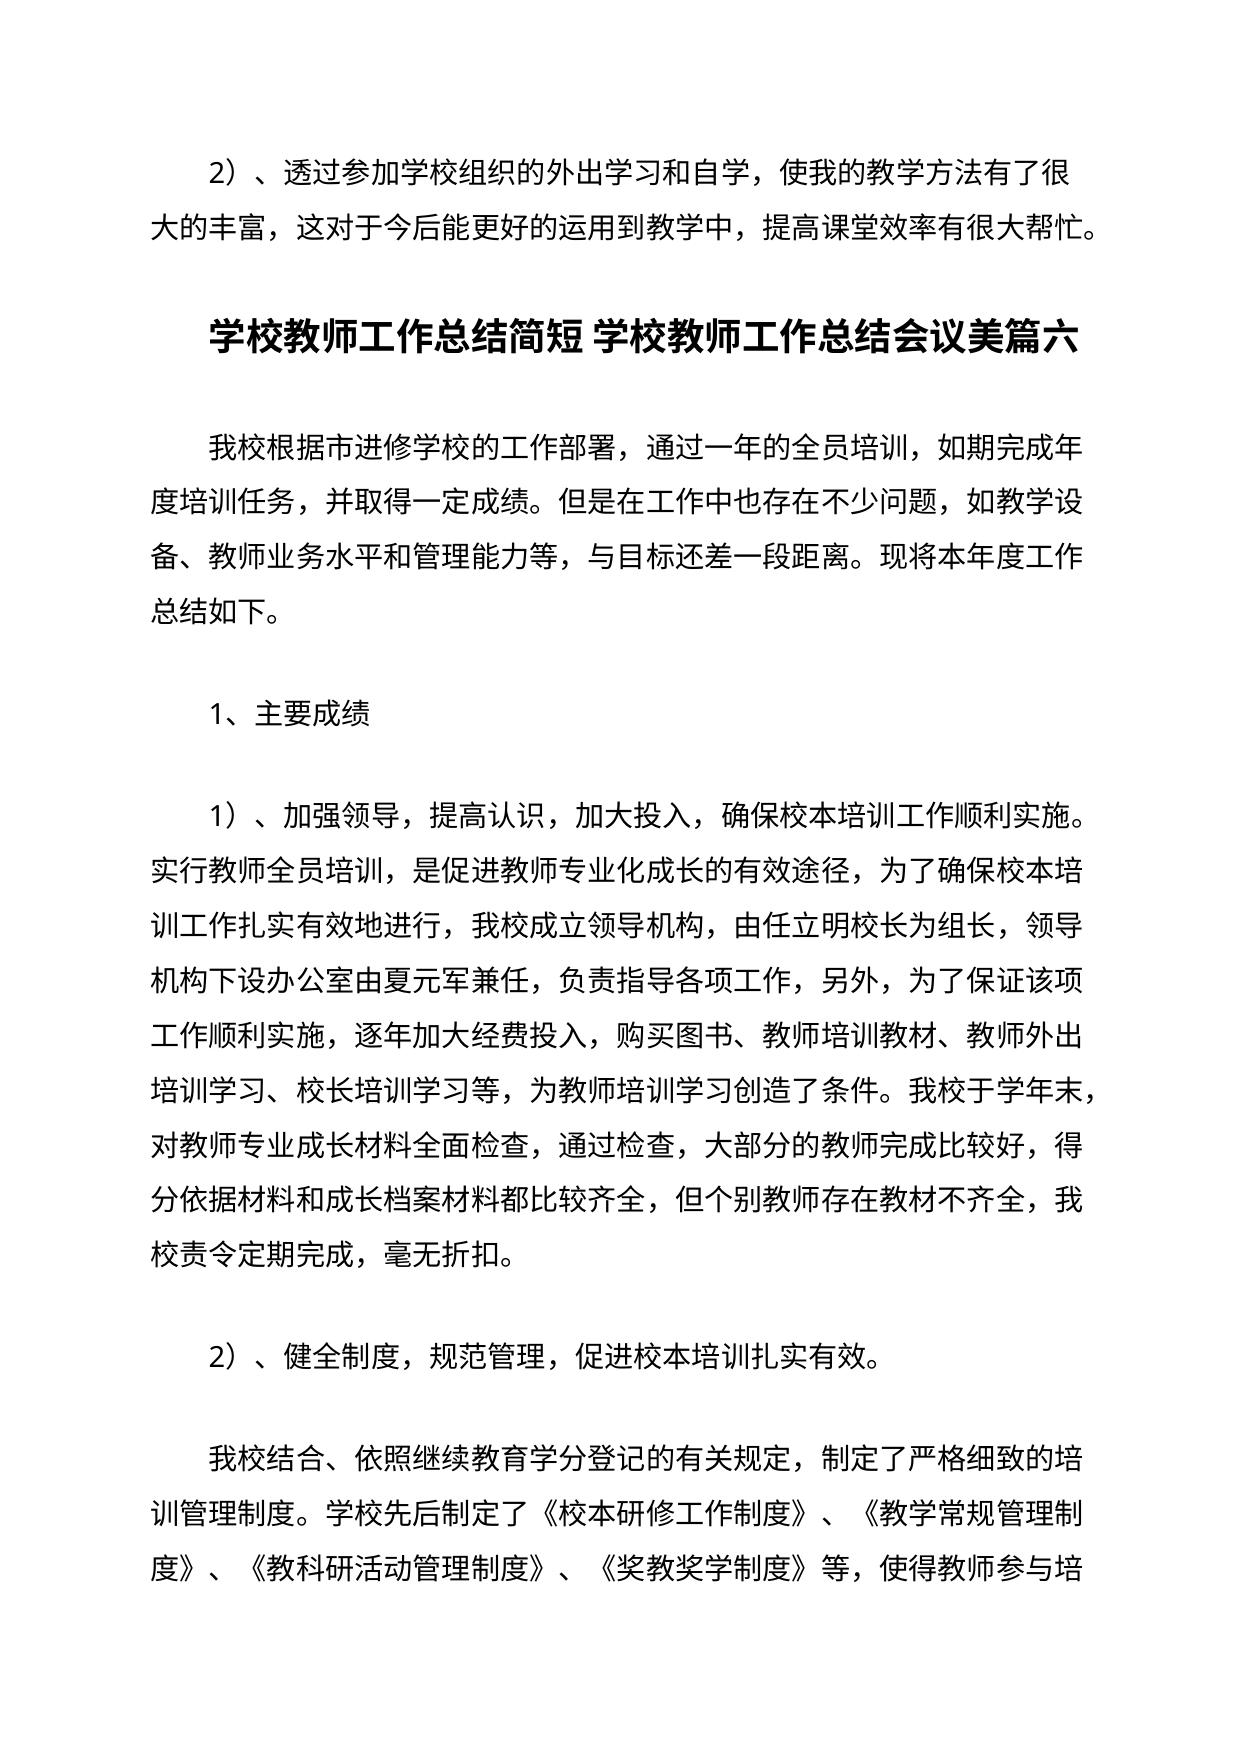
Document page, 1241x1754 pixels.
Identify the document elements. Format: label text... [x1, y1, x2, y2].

text 我校根据市进修学校的工作部署，通过一年的全员培训，如期完成年度培训任务，并取得一定成绩。但是在工作中也存在不少问题，如教学设备、教师业务水平和管理能力等，与目标还差一段距离。现将本年度工作总结如下。 [150, 424, 1090, 631]
text 2）、透过参加学校组织的外出学习和自学，使我的教学方法有了很大的丰富，这对于今后能更好的运用到教学中，提高课堂效率有很大帮忙。 [150, 150, 1090, 247]
text 1、主要成绩 [150, 691, 1090, 733]
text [150, 1436, 1090, 1588]
text 1）、加强领导，提高认识，加大投入，确保校本培训工作顺利实施。实行教师全员培训，是促进教师专业化成长的有效途径，为了确保校本培训工作扎实有效地进行，我校成立领导机构，由任立明校长为组长，领导机构下设办公室由夏元军兼任，负责指导各项工作，另外，为了保证该项工作顺利实施，逐年加大经费投入，购买图书、教师培训教材、教师外出培训学习、校长培训学习等，为教师培训学习创造了条件。我校于学年末，对教师专业成长材料全面检查，通过检查，大部分的教师完成比较好，得分依据材料和成长档案材料都比较齐全，但个别教师存在教材不齐全，我校责令定期完成，毫无折扣。 [150, 793, 1090, 1274]
text 学校教师工作总结简短 学校教师工作总结会议美篇六 [150, 307, 1090, 361]
text 2）、健全制度，规范管理，促进校本培训扎实有效。 [150, 1334, 1090, 1376]
